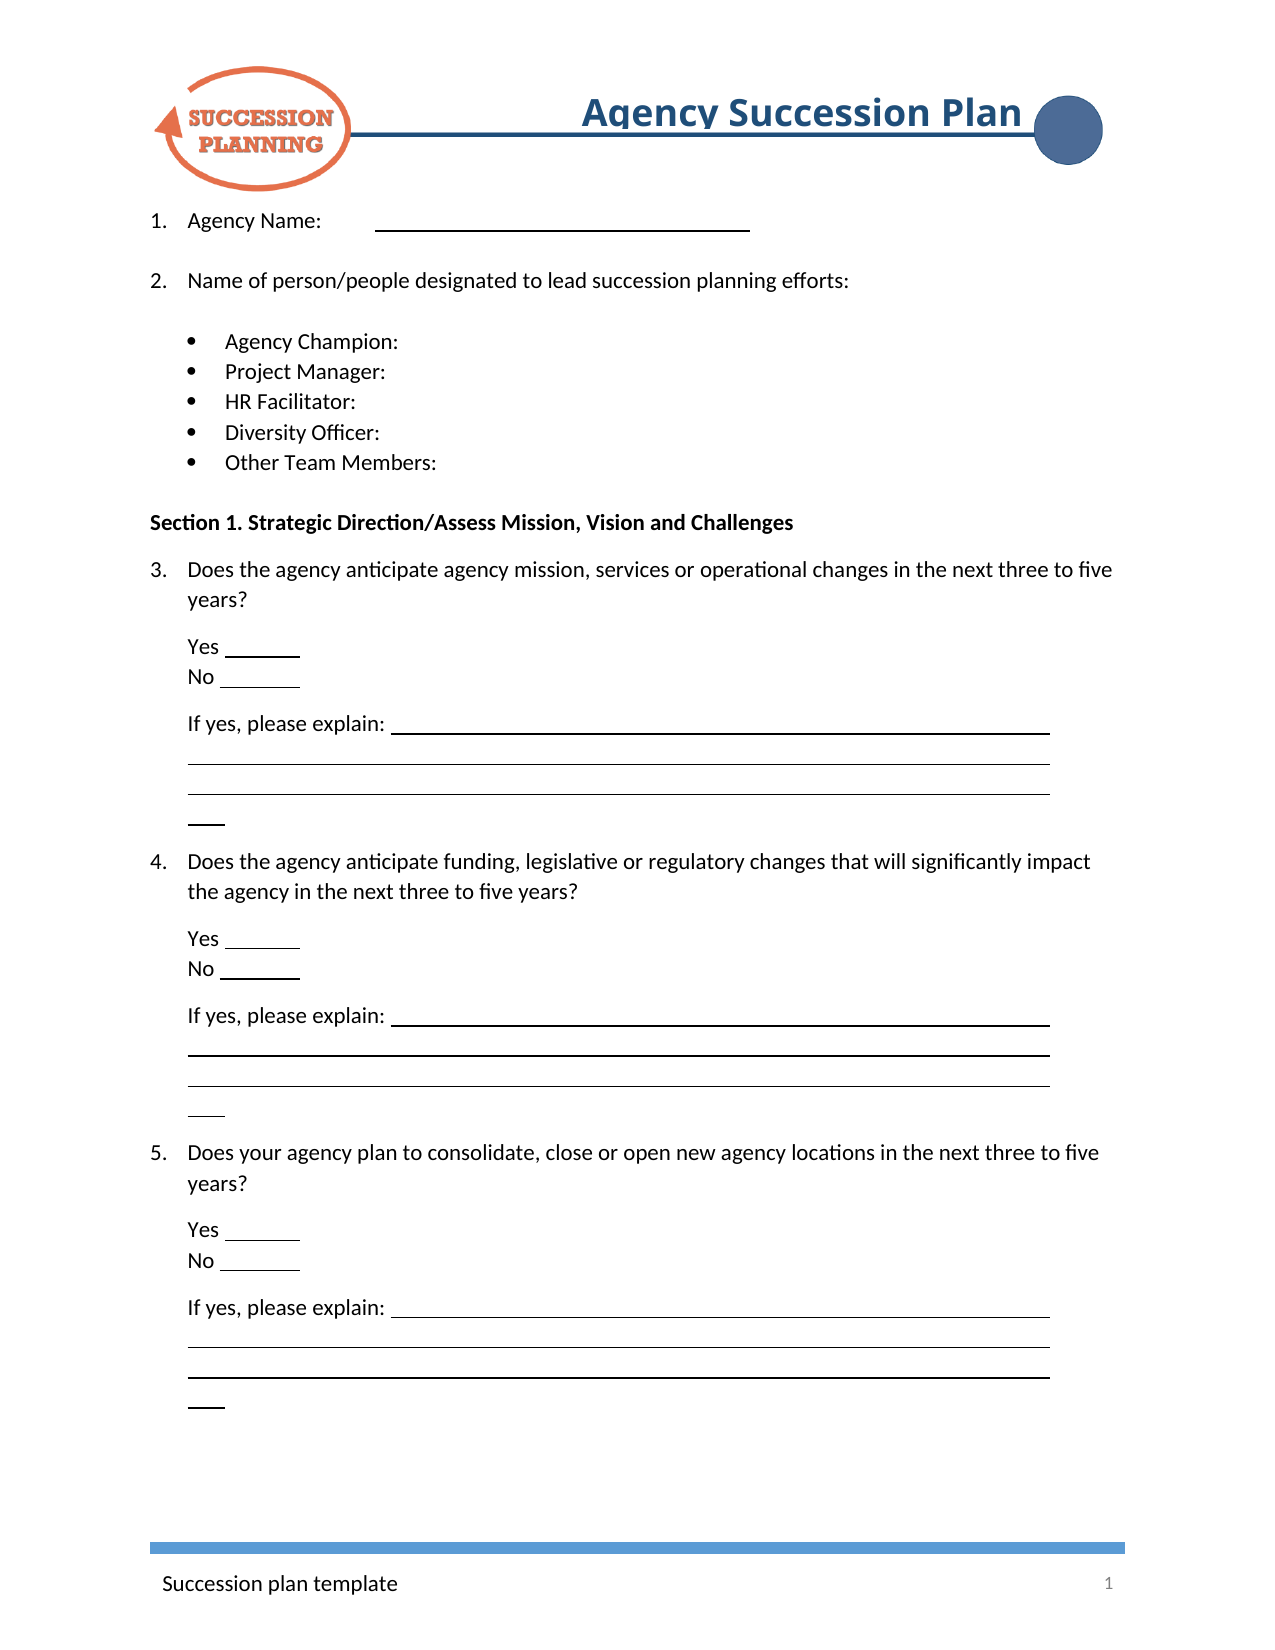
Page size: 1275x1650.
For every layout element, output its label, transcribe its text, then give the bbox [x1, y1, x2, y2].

text No [187, 954, 1125, 982]
list Other Team Members: [187, 448, 1125, 476]
text If yes, please explain: [187, 709, 1125, 828]
list Does the agency anticipate agency mission, services or operational changes in the next three to five years? [150, 555, 1125, 613]
list Agency Champion: [187, 327, 1125, 355]
text Yes [187, 1216, 1125, 1244]
list Agency Name: [150, 206, 1125, 234]
list Does your agency plan to consolidate, close or open new agency locations in the next three to five years? [150, 1138, 1125, 1197]
list HR Facilitator: [187, 387, 1125, 416]
list Does the agency anticipate funding, legislative or regulatory changes that will significantly impact the agency in the next three to five years? [150, 847, 1125, 905]
text No [187, 1246, 1125, 1274]
text No [187, 662, 1125, 691]
text Section 1. Strategic Direction/Assess Mission, Vision and Challenges [150, 508, 1125, 536]
text Yes [187, 924, 1125, 952]
list Project Manager: [187, 357, 1125, 385]
list Name of person/people designated to lead succession planning efforts: [150, 267, 1125, 295]
text If yes, please explain: [187, 1001, 1125, 1120]
picture [142, 27, 1118, 230]
text Yes [187, 632, 1125, 660]
list Diversity Officer: [187, 418, 1125, 446]
text If yes, please explain: [187, 1293, 1125, 1411]
